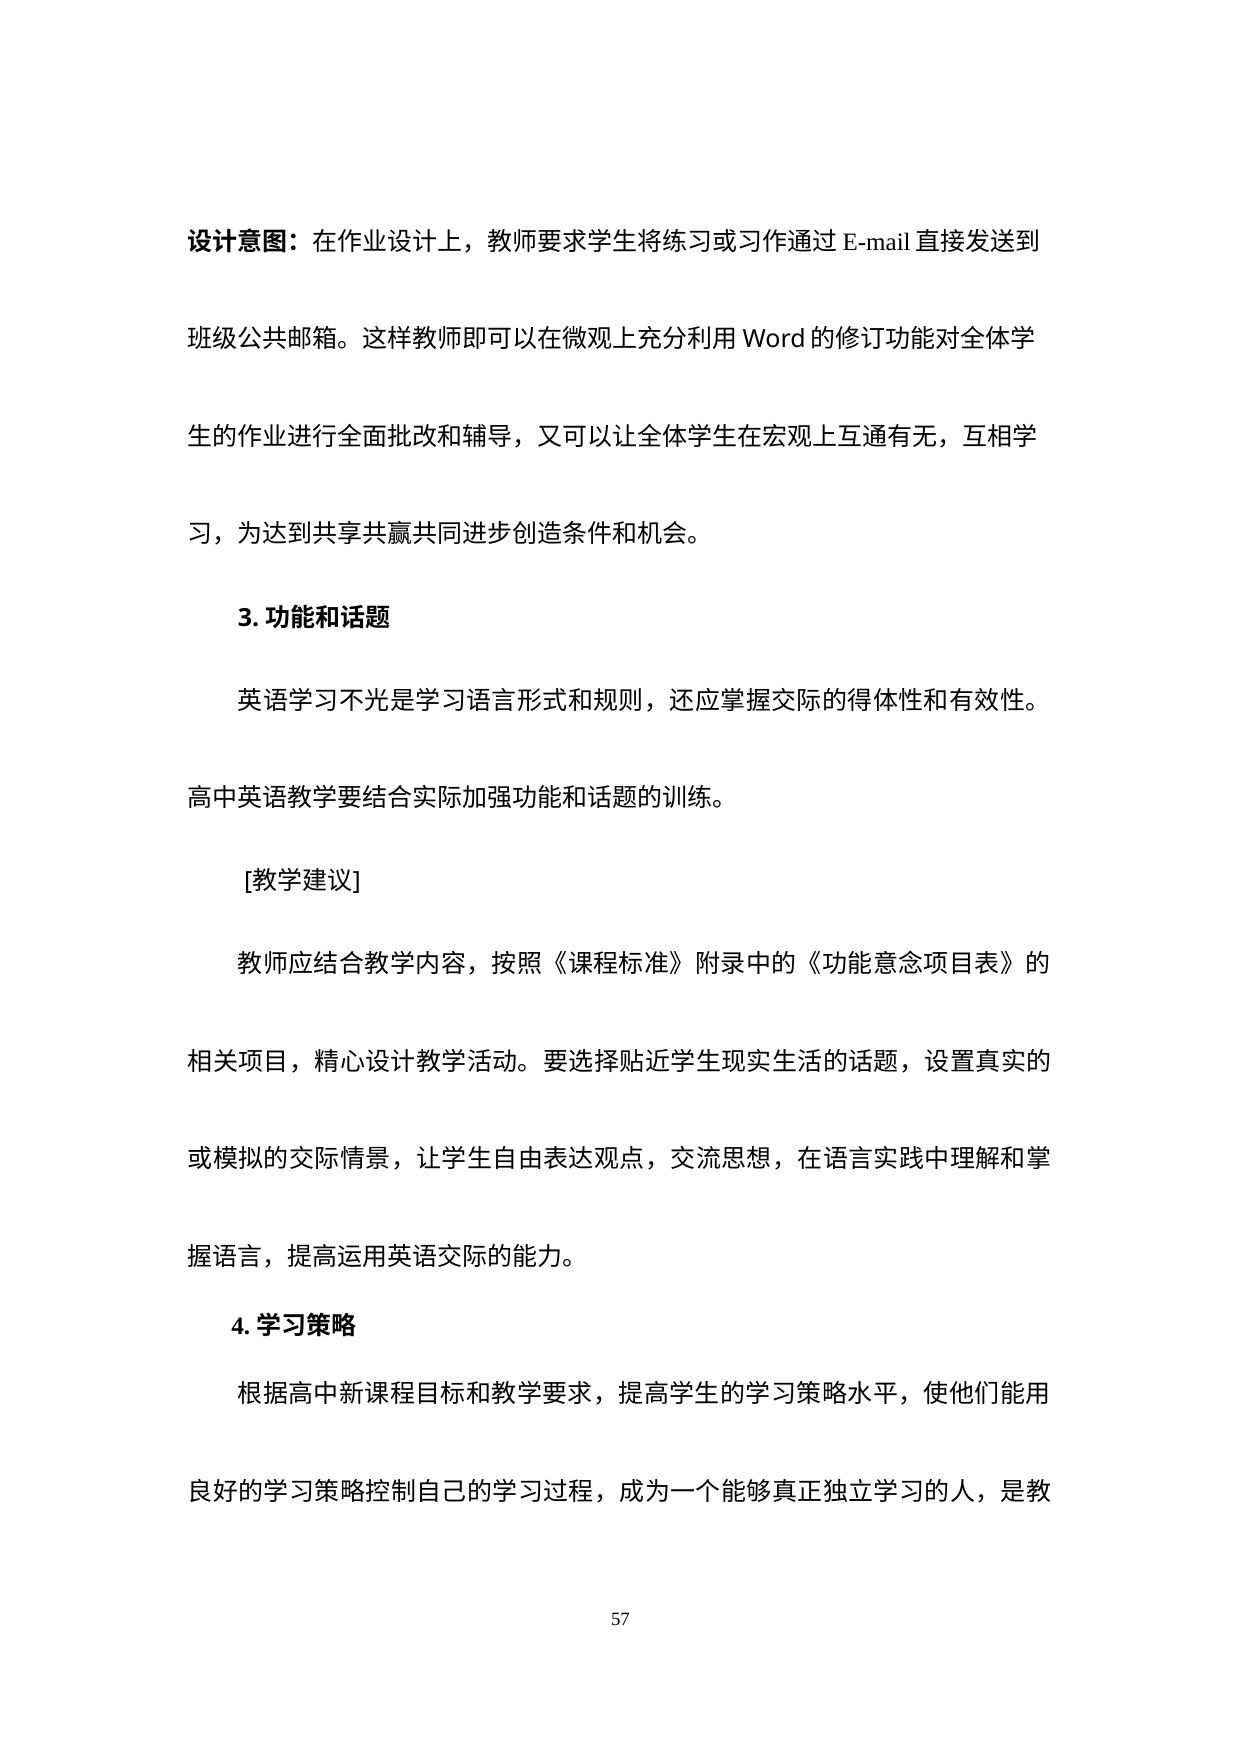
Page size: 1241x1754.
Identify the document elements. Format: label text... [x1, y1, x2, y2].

text 3. 功能和话题 [187, 583, 1053, 648]
text 设计意图：在作业设计上，教师要求学生将练习或习作通过E-mail直接发送到班级公共邮箱。这样教师即可以在微观上充分利用Word的修订功能对全体学生的作业进行全面批改和辅导，又可以让全体学生在宏观上互通有无，互相学习，为达到共享共赢共同进步创造条件和机会。 [187, 207, 1053, 564]
text 教师应结合教学内容，按照《课程标准》附录中的《功能意念项目表》的相关项目，精心设计教学活动。要选择贴近学生现实生活的话题，设置真实的或模拟的交际情景，让学生自由表达观点，交流思想，在语言实践中理解和掌握语言，提高运用英语交际的能力。 [187, 929, 1053, 1287]
text 英语学习不光是学习语言形式和规则，还应掌握交际的得体性和有效性。高中英语教学要结合实际加强功能和话题的训练。 [187, 666, 1053, 828]
text 4. 学习策略 [187, 1305, 1053, 1341]
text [187, 1359, 1053, 1522]
text [教学建议] [187, 846, 1053, 911]
